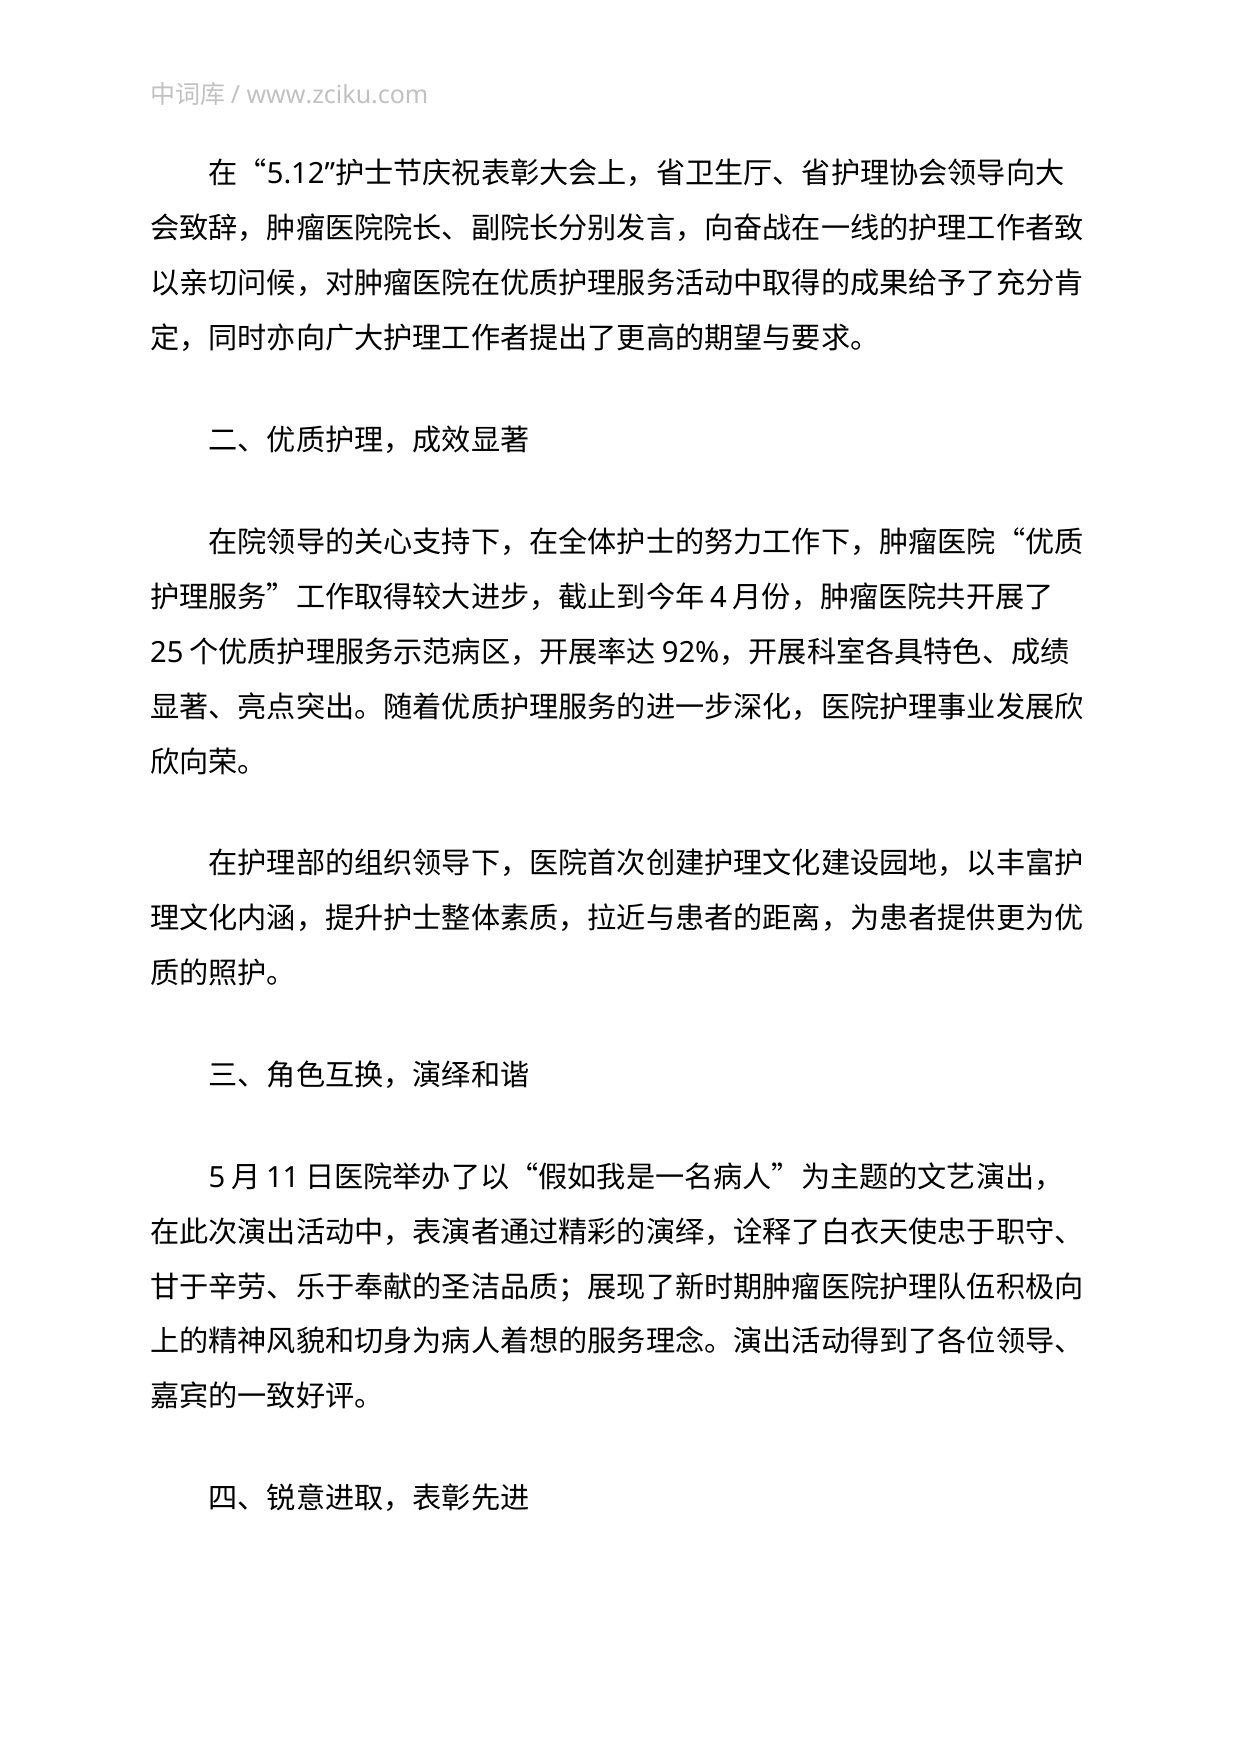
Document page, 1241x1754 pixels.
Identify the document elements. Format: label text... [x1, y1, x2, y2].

text 在护理部的组织领导下，医院首次创建护理文化建设园地，以丰富护理文化内涵，提升护士整体素质，拉近与患者的距离，为患者提供更为优质的照护。 [150, 840, 1090, 992]
text 三、角色互换，演绎和谐 [150, 1051, 1090, 1094]
text 二、优质护理，成效显著 [150, 417, 1090, 459]
text 在院领导的关心支持下，在全体护士的努力工作下，肿瘤医院“优质护理服务”工作取得较大进步，截止到今年4月份，肿瘤医院共开展了25个优质护理服务示范病区，开展率达92%，开展科室各具特色、成绩显著、亮点突出。随着优质护理服务的进一步深化，医院护理事业发展欣欣向荣。 [150, 518, 1090, 780]
text 在“5.12”护士节庆祝表彰大会上，省卫生厅、省护理协会领导向大会致辞，肿瘤医院院长、副院长分别发言，向奋战在一线的护理工作者致以亲切问候，对肿瘤医院在优质护理服务活动中取得的成果给予了充分肯定，同时亦向广大护理工作者提出了更高的期望与要求。 [150, 150, 1090, 357]
text 四、锐意进取，表彰先进 [150, 1475, 1090, 1517]
text 5月11日医院举办了以“假如我是一名病人”为主题的文艺演出，在此次演出活动中，表演者通过精彩的演绎，诠释了白衣天使忠于职守、甘于辛劳、乐于奉献的圣洁品质；展现了新时期肿瘤医院护理队伍积极向上的精神风貌和切身为病人着想的服务理念。演出活动得到了各位领导、嘉宾的一致好评。 [150, 1153, 1090, 1415]
